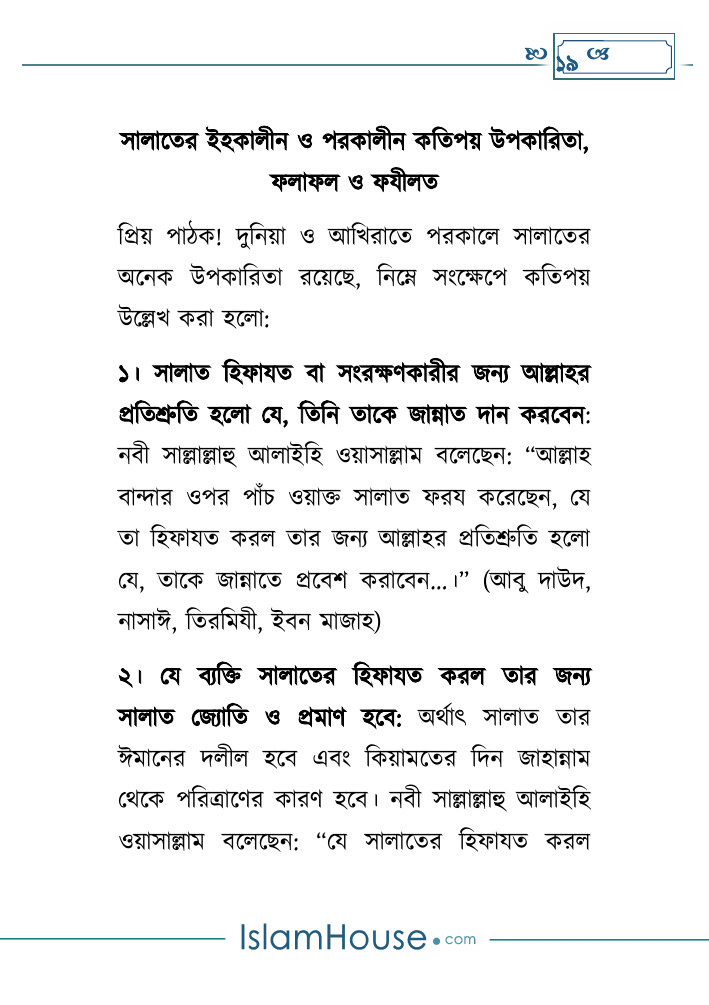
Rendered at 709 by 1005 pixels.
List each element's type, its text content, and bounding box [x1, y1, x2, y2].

picture [233, 919, 709, 956]
text ১। সালাত হিফাযত বা সংরক্ষণকারীর জন্য আল্লাহর প্রতিশ্রুতি হলো যে, তিনি তাকে জান্নাত দান করবেন: নবী সাল্লাল্লাহু আলাইহি ওয়াসাল্লাম বলেছেন: “আল্লাহ বান্দার ওপর পাঁচ ওয়াক্ত সালাত ফরয করেছেন, যে তা হিফাযত করল তার জন্য আল্লাহর প্রতিশ্রুতি হলো যে, তাকে জান্নাতে প্রবেশ করাবেন...।” (আবু দাউদ, নাসাঈ, তিরমিযী, ইবন মাজাহ) [118, 350, 591, 641]
picture [0, 918, 226, 955]
text প্রিয় পাঠক! দুনিয়া ও আখিরাতে পরকালে সালাতের অনেক উপকারিতা রয়েছে, নিম্নে সংক্ষেপে কতিপয় উল্লেখ করা হলো: [118, 213, 591, 338]
text সালাতের ইহকালীন ও পরকালীন কতিপয় উপকারিতা, ফলাফল ও ফযীলত [118, 118, 591, 201]
